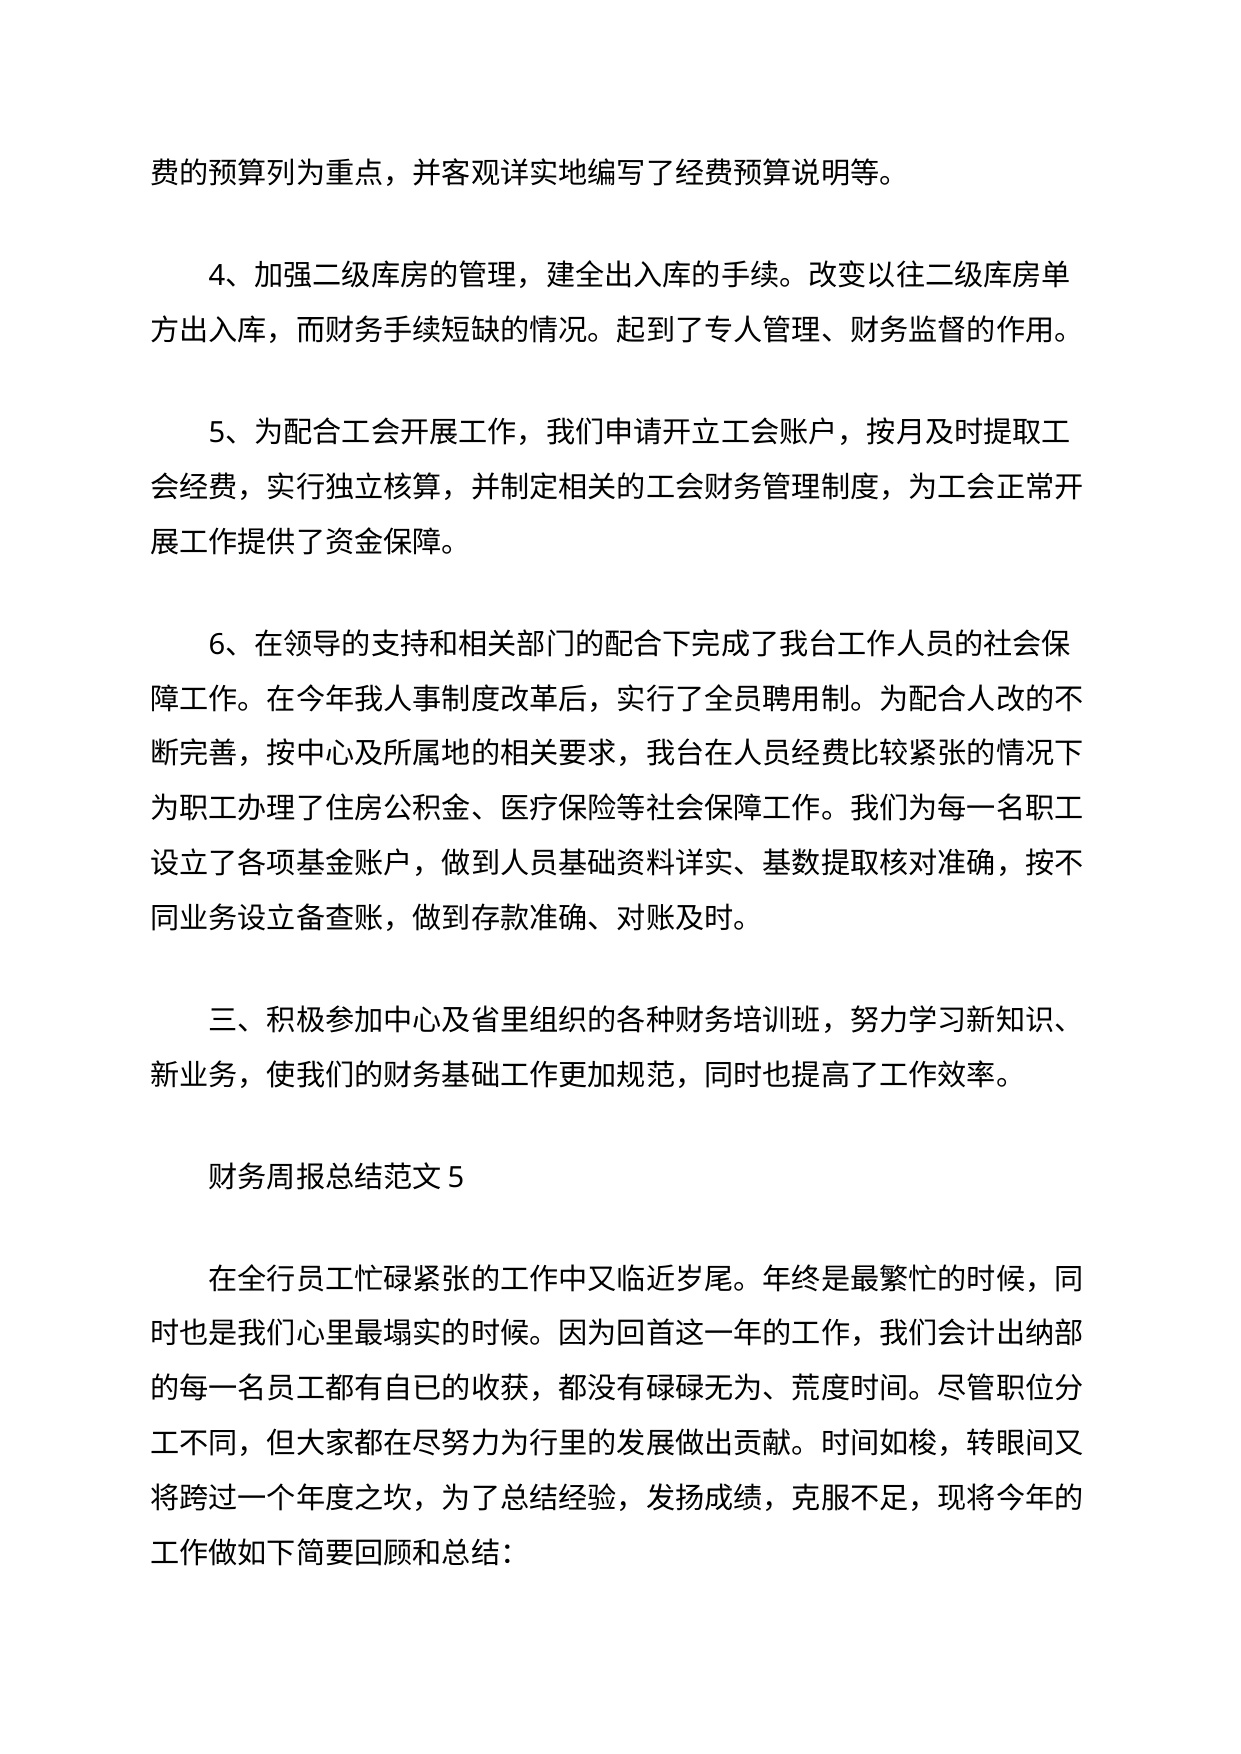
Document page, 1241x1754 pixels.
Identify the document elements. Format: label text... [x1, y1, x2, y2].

text 在全行员工忙碌紧张的工作中又临近岁尾。年终是最繁忙的时候，同时也是我们心里最塌实的时候。因为回首这一年的工作，我们会计出纳部的每一名员工都有自已的收获，都没有碌碌无为、荒度时间。尽管职位分工不同，但大家都在尽努力为行里的发展做出贡献。时间如梭，转眼间又将跨过一个年度之坎，为了总结经验，发扬成绩，克服不足，现将今年的工作做如下简要回顾和总结： [150, 1255, 1090, 1572]
text 财务周报总结范文5 [150, 1153, 1090, 1196]
text 4、加强二级库房的管理，建全出入库的手续。改变以往二级库房单方出入库，而财务手续短缺的情况。起到了专人管理、财务监督的作用。 [150, 252, 1090, 349]
text 5、为配合工会开展工作，我们申请开立工会账户，按月及时提取工会经费，实行独立核算，并制定相关的工会财务管理制度，为工会正常开展工作提供了资金保障。 [150, 408, 1090, 561]
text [150, 150, 1090, 192]
text 三、积极参加中心及省里组织的各种财务培训班，努力学习新知识、新业务，使我们的财务基础工作更加规范，同时也提高了工作效率。 [150, 997, 1090, 1094]
text 6、在领导的支持和相关部门的配合下完成了我台工作人员的社会保障工作。在今年我人事制度改革后，实行了全员聘用制。为配合人改的不断完善，按中心及所属地的相关要求，我台在人员经费比较紧张的情况下为职工办理了住房公积金、医疗保险等社会保障工作。我们为每一名职工设立了各项基金账户，做到人员基础资料详实、基数提取核对准确，按不同业务设立备查账，做到存款准确、对账及时。 [150, 620, 1090, 937]
